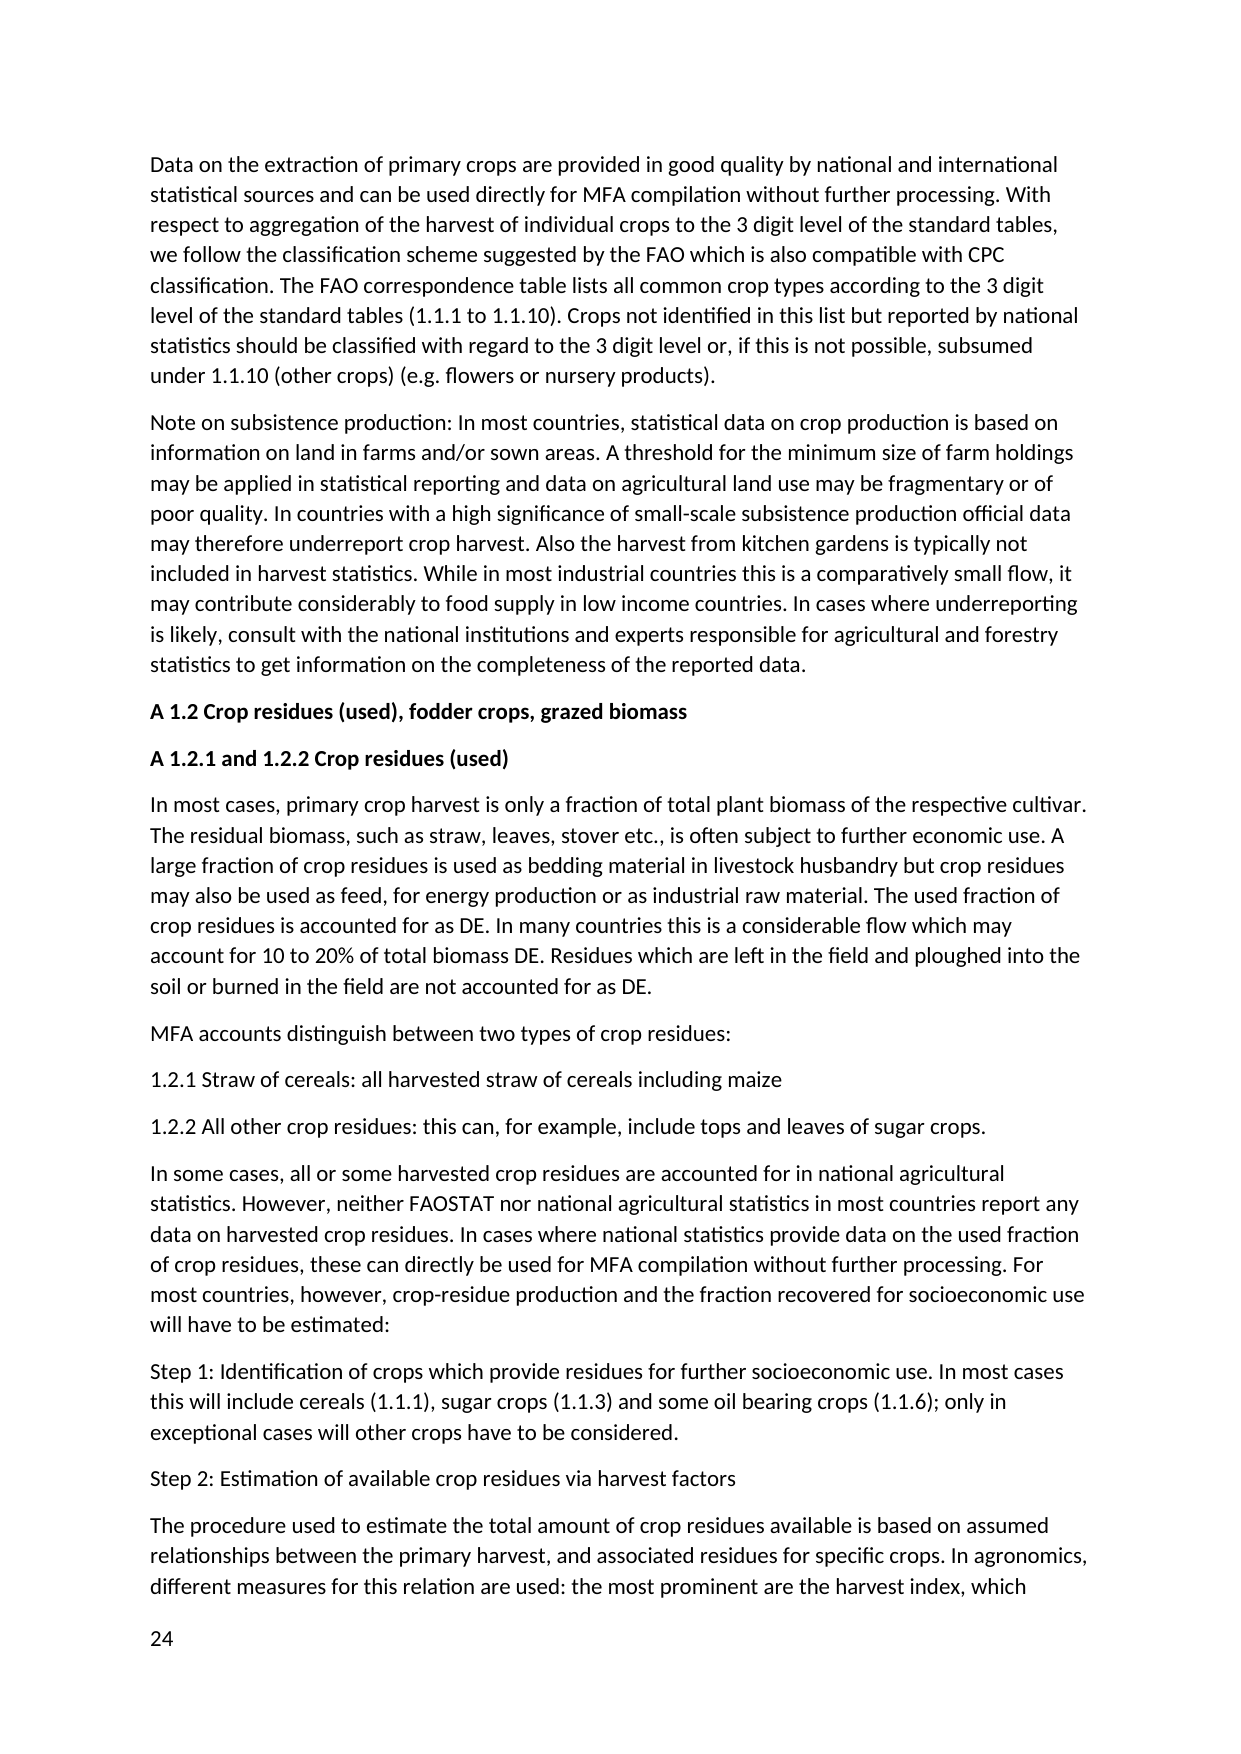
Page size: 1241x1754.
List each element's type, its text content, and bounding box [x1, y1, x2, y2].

text 1.2.1 Straw of cereals: all harvested straw of cereals including maize [150, 1066, 1090, 1094]
text In some cases, all or some harvested crop residues are accounted for in national agricultural statistics. However, neither FAOSTAT nor national agricultural statistics in most countries report any data on harvested crop residues. In cases where national statistics provide data on the used fraction of crop residues, these can directly be used for MFA compilation without further processing. For most countries, however, crop-residue production and the fraction recovered for socioeconomic use will have to be estimated: [150, 1159, 1090, 1338]
text MFA accounts distinguish between two types of crop residues: [150, 1019, 1090, 1047]
text Note on subsistence production: In most countries, statistical data on crop production is based on information on land in farms and/or sown areas. A threshold for the minimum size of farm holdings may be applied in statistical reporting and data on agricultural land use may be fragmentary or of poor quality. In countries with a high significance of small-scale subsistence production official data may therefore underreport crop harvest. Also the harvest from kitchen gardens is typically not included in harvest statistics. While in most industrial countries this is a comparatively small flow, it may contribute considerably to food supply in low income countries. In cases where underreporting is likely, consult with the national institutions and experts responsible for agricultural and forestry statistics to get information on the completeness of the reported data. [150, 408, 1090, 678]
text A 1.2.1 and 1.2.2 Crop residues (used) [150, 744, 1090, 772]
text A 1.2 Crop residues (used), fodder crops, grazed biomass [150, 697, 1090, 725]
text 1.2.2 All other crop residues: this can, for example, include tops and leaves of sugar crops. [150, 1112, 1090, 1141]
text Step 1: Identification of crops which provide residues for further socioeconomic use. In most cases this will include cereals (1.1.1), sugar crops (1.1.3) and some oil bearing crops (1.1.6); only in exceptional cases will other crops have to be considered. [150, 1357, 1090, 1446]
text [150, 1511, 1090, 1600]
text Data on the extraction of primary crops are provided in good quality by national and international statistical sources and can be used directly for MFA compilation without further processing. With respect to aggregation of the harvest of individual crops to the 3 digit level of the standard tables, we follow the classification scheme suggested by the FAO which is also compatible with CPC classification. The FAO correspondence table lists all common crop types according to the 3 digit level of the standard tables (1.1.1 to 1.1.10). Crops not identified in this list but reported by national statistics should be classified with regard to the 3 digit level or, if this is not possible, subsumed under 1.1.10 (other crops) (e.g. flowers or nursery products). [150, 150, 1090, 389]
text In most cases, primary crop harvest is only a fraction of total plant biomass of the respective cultivar. The residual biomass, such as straw, leaves, stover etc., is often subject to further economic use. A large fraction of crop residues is used as bedding material in livestock husbandry but crop residues may also be used as feed, for energy production or as industrial raw material. The used fraction of crop residues is accounted for as DE. In many countries this is a considerable flow which may account for 10 to 20% of total biomass DE. Residues which are left in the field and ploughed into the soil or burned in the field are not accounted for as DE. [150, 791, 1090, 1000]
text Step 2: Estimation of available crop residues via harvest factors [150, 1464, 1090, 1493]
